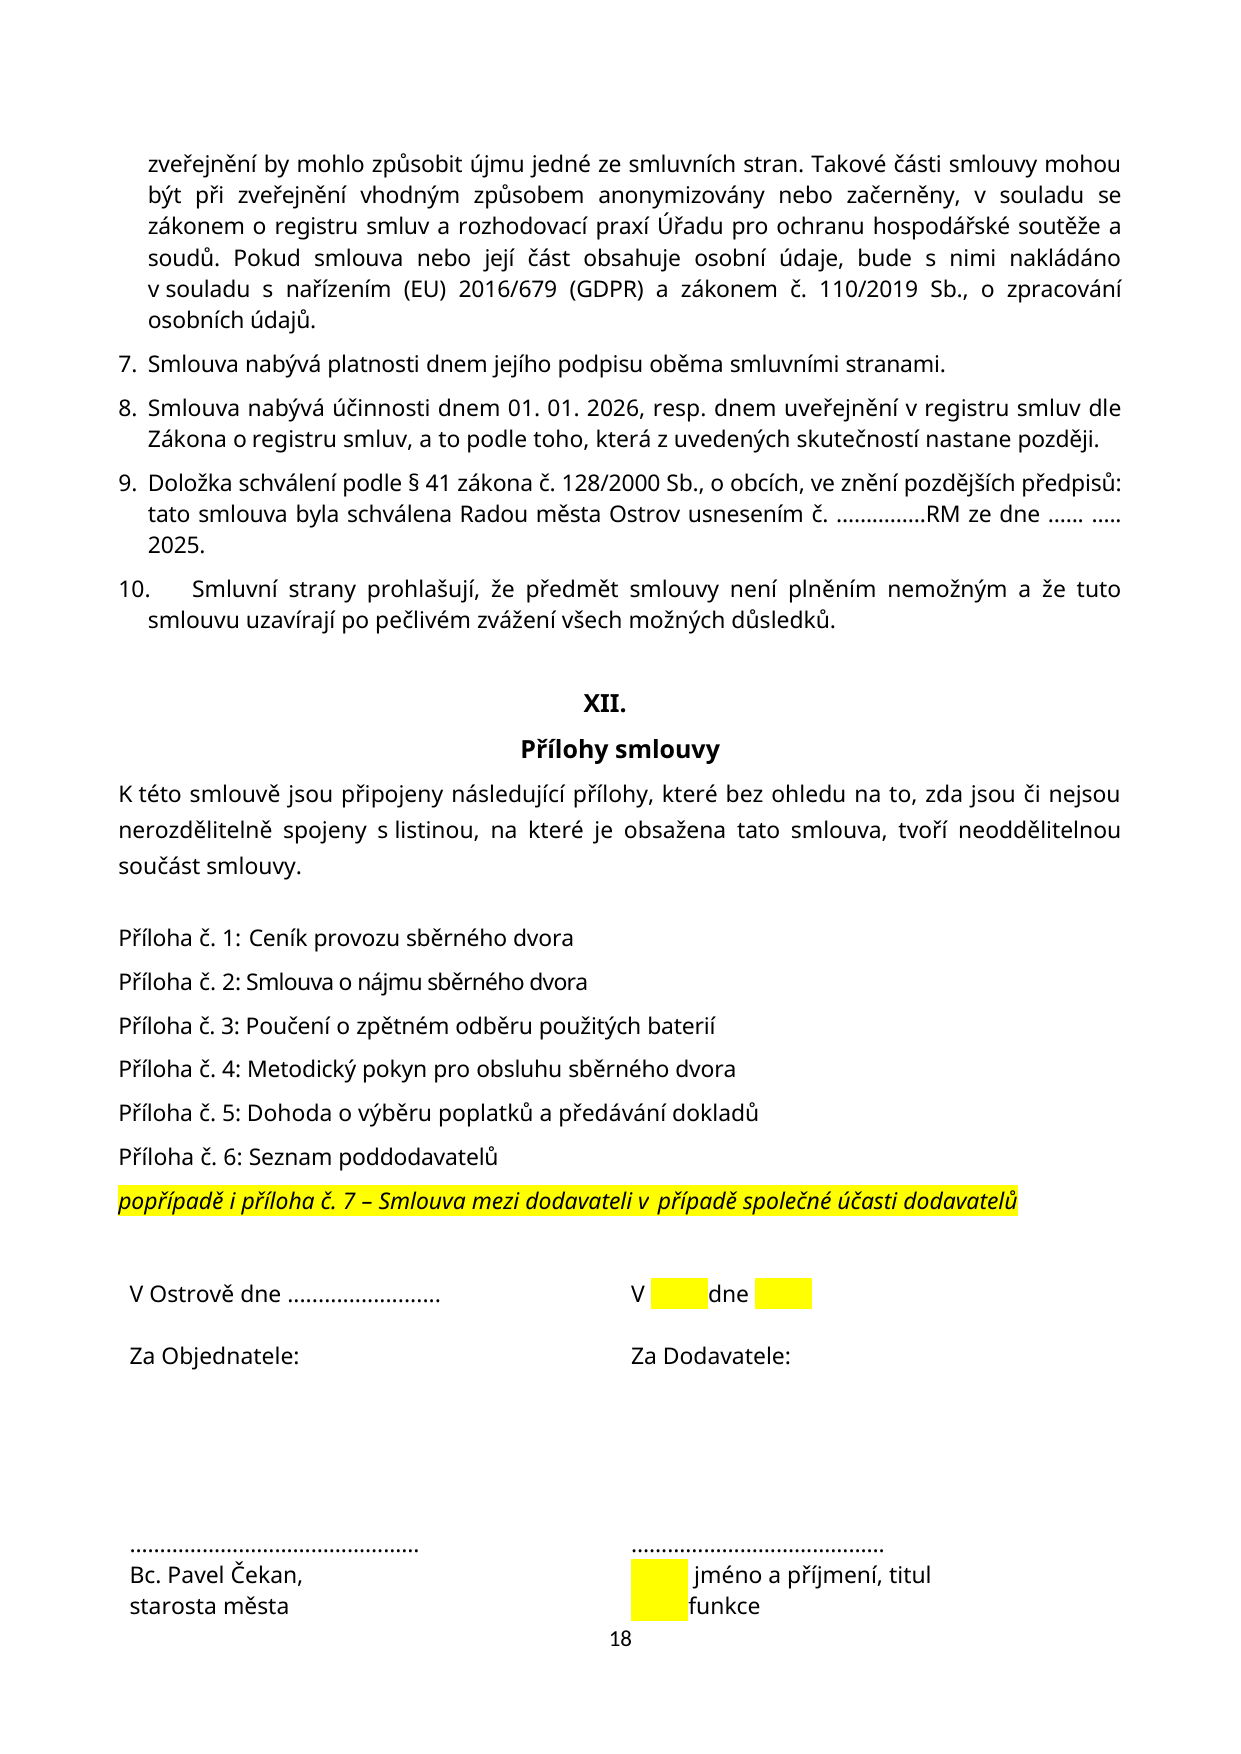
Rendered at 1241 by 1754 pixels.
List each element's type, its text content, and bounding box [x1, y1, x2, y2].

list Příloha č. 5: Dohoda o výběru poplatků a předávání dokladů [118, 1097, 1122, 1128]
table_header V dne Za Dodavatele: …………………………………… jméno a příjmení, titul funkce [620, 1278, 1121, 1621]
text Smlouva nabývá účinnosti dnem 01. 01. 2026, resp. dnem uveřejnění v registru smluv dle Zákona o registru smluv, a to podle toho, která z uvedených skutečností nastane později. [118, 391, 1122, 454]
list Příloha č. 4: Metodický pokyn pro obsluhu sběrného dvora [118, 1053, 1122, 1084]
subtitle Přílohy smlouvy [118, 732, 1122, 766]
text Doložka schválení podle § 41 zákona č. 128/2000 Sb., o obcích, ve znění pozdějších předpisů: tato smlouva byla schválena Radou města Ostrov usnesením č. ……………RM ze dne …... ….. 2025. [118, 466, 1122, 560]
text Smlouva nabývá platnosti dnem jejího podpisu oběma smluvními stranami. [118, 348, 1122, 379]
list Příloha č. 1: Ceník provozu sběrného dvora [118, 922, 1122, 953]
table_header V Ostrově dne ......................... Za Objednatele: ………………………………………… Bc. Pavel Čekan, starosta města [118, 1278, 619, 1621]
text Smluvní strany prohlašují, že předmět smlouvy není plněním nemožným a že tuto smlouvu uzavírají po pečlivém zvážení všech možných důsledků. [118, 573, 1122, 635]
list Příloha č. 2: Smlouva o nájmu sběrného dvora [118, 966, 1122, 997]
text popřípadě i příloha č. 7 – Smlouva mezi dodavateli v případě společné účasti dodavatelů [118, 1184, 1122, 1216]
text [118, 148, 1122, 335]
list Příloha č. 3: Poučení o zpětném odběru použitých baterií [118, 1009, 1122, 1041]
list Příloha č. 6: Seznam poddodavatelů [118, 1141, 1122, 1172]
text K této smlouvě jsou připojeny následující přílohy, které bez ohledu na to, zda jsou či nejsou nerozdělitelně spojeny s listinou, na které je obsažena tato smlouva, tvoří neoddělitelnou součást smlouvy. [118, 778, 1122, 881]
